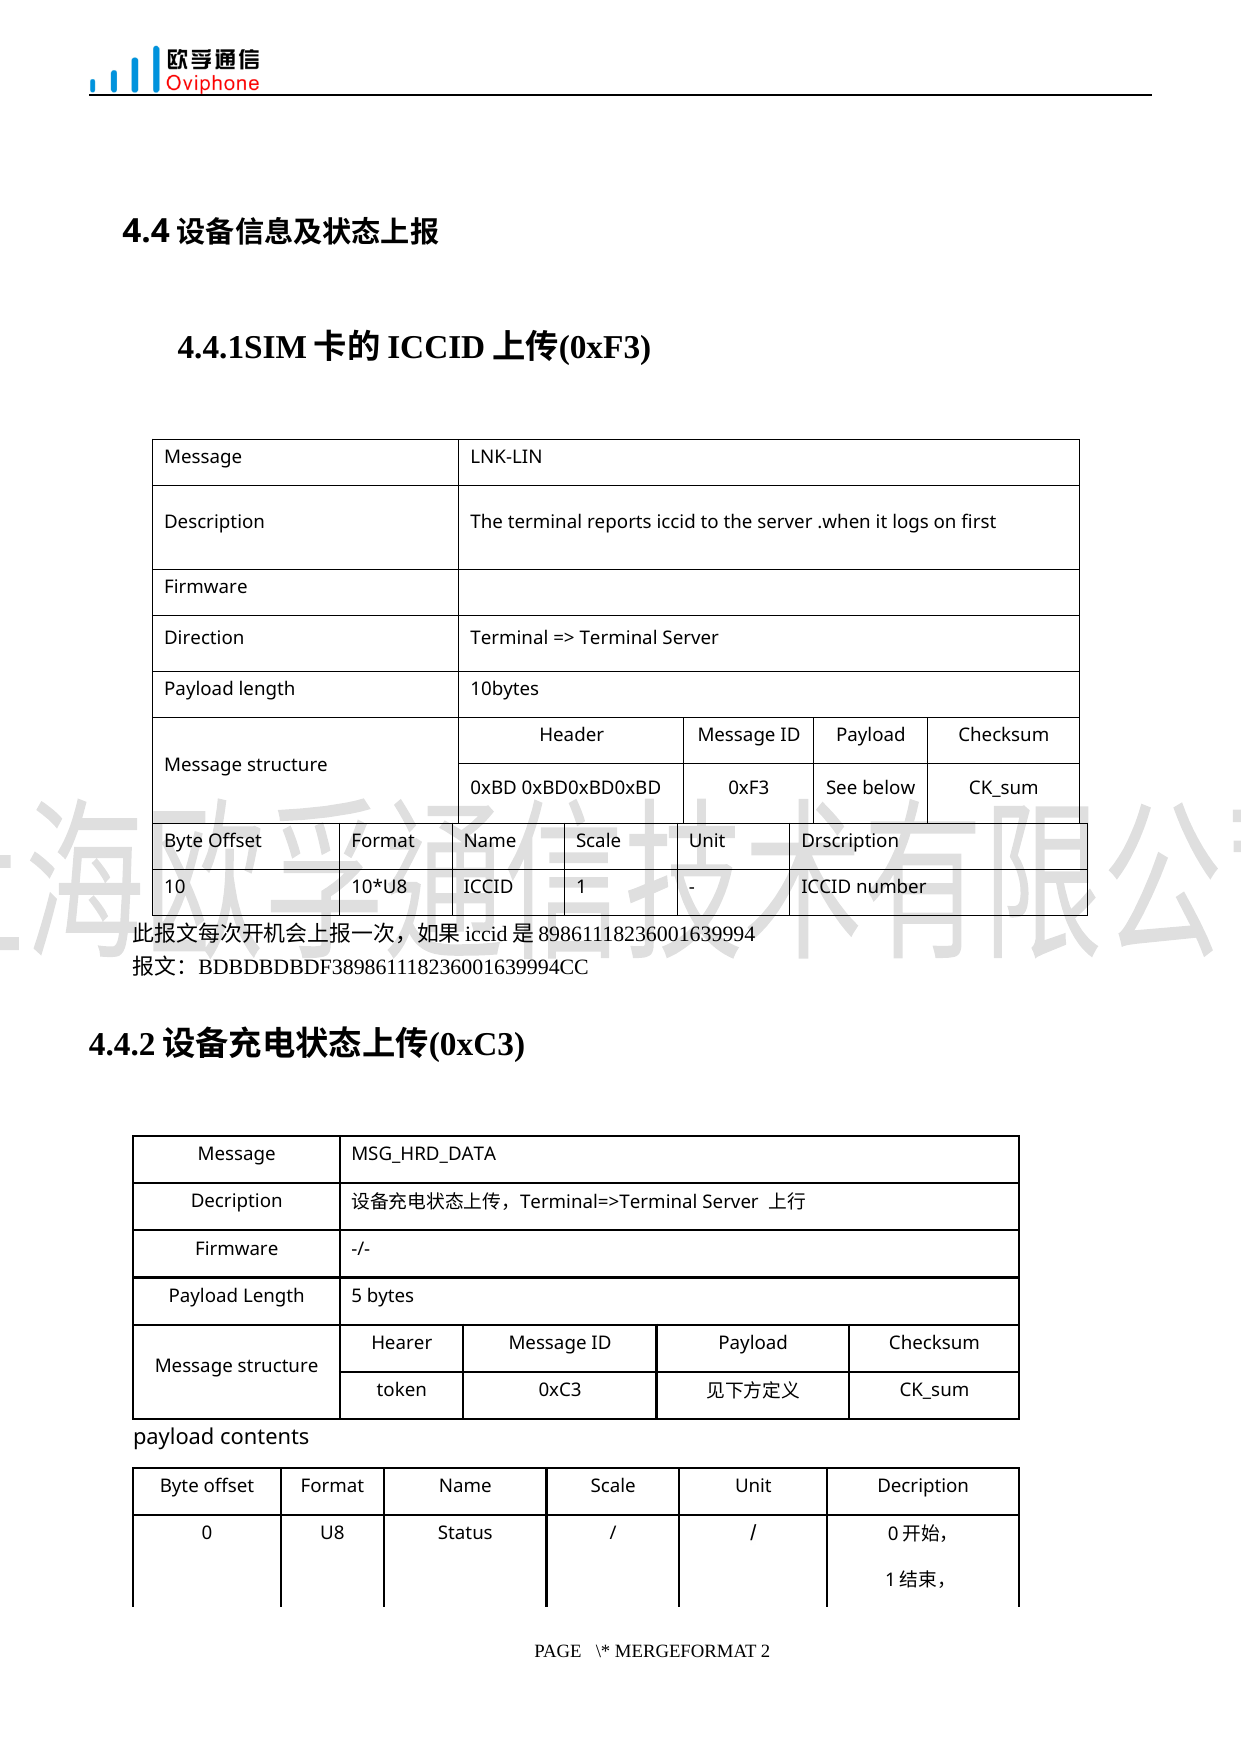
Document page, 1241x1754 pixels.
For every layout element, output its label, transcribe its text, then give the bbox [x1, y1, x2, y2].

table_cell Message structure [134, 1326, 339, 1418]
table_cell 10bytes [459, 672, 1079, 717]
table_cell Message ID [684, 718, 813, 763]
table_header Format [282, 1469, 383, 1514]
table_cell 1 [565, 870, 677, 915]
table_cell ICCID number [790, 870, 1087, 915]
table_cell ICCID [453, 870, 564, 915]
table_cell 0xC3 [464, 1373, 655, 1418]
table_cell See below [814, 764, 927, 823]
table_cell 10 [153, 870, 339, 915]
table_cell Firmware [134, 1231, 339, 1276]
table_cell Format [340, 824, 452, 869]
table_cell Payload Length [134, 1279, 339, 1323]
table_cell [459, 570, 1079, 615]
table_cell CK_sum [850, 1373, 1018, 1418]
table_cell - [678, 870, 789, 915]
table_cell Checksum [850, 1326, 1018, 1371]
list 4.4设备信息及状态上报 [122, 197, 1152, 262]
table_cell token [341, 1373, 462, 1418]
table_header Message [153, 440, 458, 484]
table_header Message [134, 1137, 339, 1182]
table_cell U8 [282, 1516, 383, 1607]
table_cell CK_sum [928, 764, 1079, 823]
table_header Name [385, 1469, 545, 1514]
table_header Decription [828, 1469, 1018, 1514]
table_cell Decription [134, 1184, 339, 1229]
table_cell Byte Offset [153, 824, 339, 869]
table_cell 10*U8 [340, 870, 452, 915]
text 此报文每次开机会上报一次，如果iccid是89861118236001639994 [89, 916, 1152, 948]
table_cell / [548, 1516, 678, 1607]
table_cell 0xBD 0xBD0xBD0xBD [459, 764, 683, 823]
table_cell 0 [134, 1516, 280, 1607]
table_cell Header [459, 718, 683, 763]
table_cell Payload [658, 1326, 848, 1371]
table_header Byte offset [134, 1469, 280, 1514]
table_cell The terminal reports iccid to the server .when it logs on first [459, 486, 1079, 569]
table_header MSG_HRD_DATA [341, 1137, 1018, 1182]
table_cell Drscription [790, 824, 1087, 869]
table_cell 设备充电状态上传，Terminal=>Terminal Server 上行 [341, 1184, 1018, 1229]
table_cell Direction [153, 616, 458, 671]
table_cell Status [385, 1516, 545, 1607]
table_cell Payload length [153, 672, 458, 717]
table_header Unit [680, 1469, 826, 1514]
table_header Scale [548, 1469, 678, 1514]
picture [88, 41, 265, 95]
table_cell Unit [678, 824, 789, 869]
table_cell Description [153, 486, 458, 569]
subtitle 4.4.2设备充电状态上传(0xC3) [89, 1008, 1152, 1073]
table_cell 0开始， 1结束， 2 充电满 [828, 1516, 1018, 1607]
table_cell Scale [565, 824, 677, 869]
table_cell Payload [814, 718, 927, 763]
table_cell 0xF3 [684, 764, 813, 823]
list payload contents [133, 1420, 1152, 1452]
table_cell Name [453, 824, 564, 869]
text 报文：BDBDBDBDF389861118236001639994CC [89, 948, 1152, 981]
table_cell / [680, 1516, 826, 1607]
subtitle 4.4.1SIM卡的ICCID上传(0xF3) [177, 311, 1152, 376]
table_cell -/- [341, 1231, 1018, 1276]
table_cell Message ID [464, 1326, 655, 1371]
table_cell Message structure [153, 718, 458, 823]
table_cell Firmware [153, 570, 458, 615]
table_cell Checksum [928, 718, 1079, 763]
table_header LNK-LIN [459, 440, 1079, 484]
table_cell 见下方定义 [658, 1373, 848, 1418]
table_cell Terminal => Terminal Server [459, 616, 1079, 671]
table_cell Hearer [341, 1326, 462, 1371]
table_cell 5 bytes [341, 1279, 1018, 1323]
